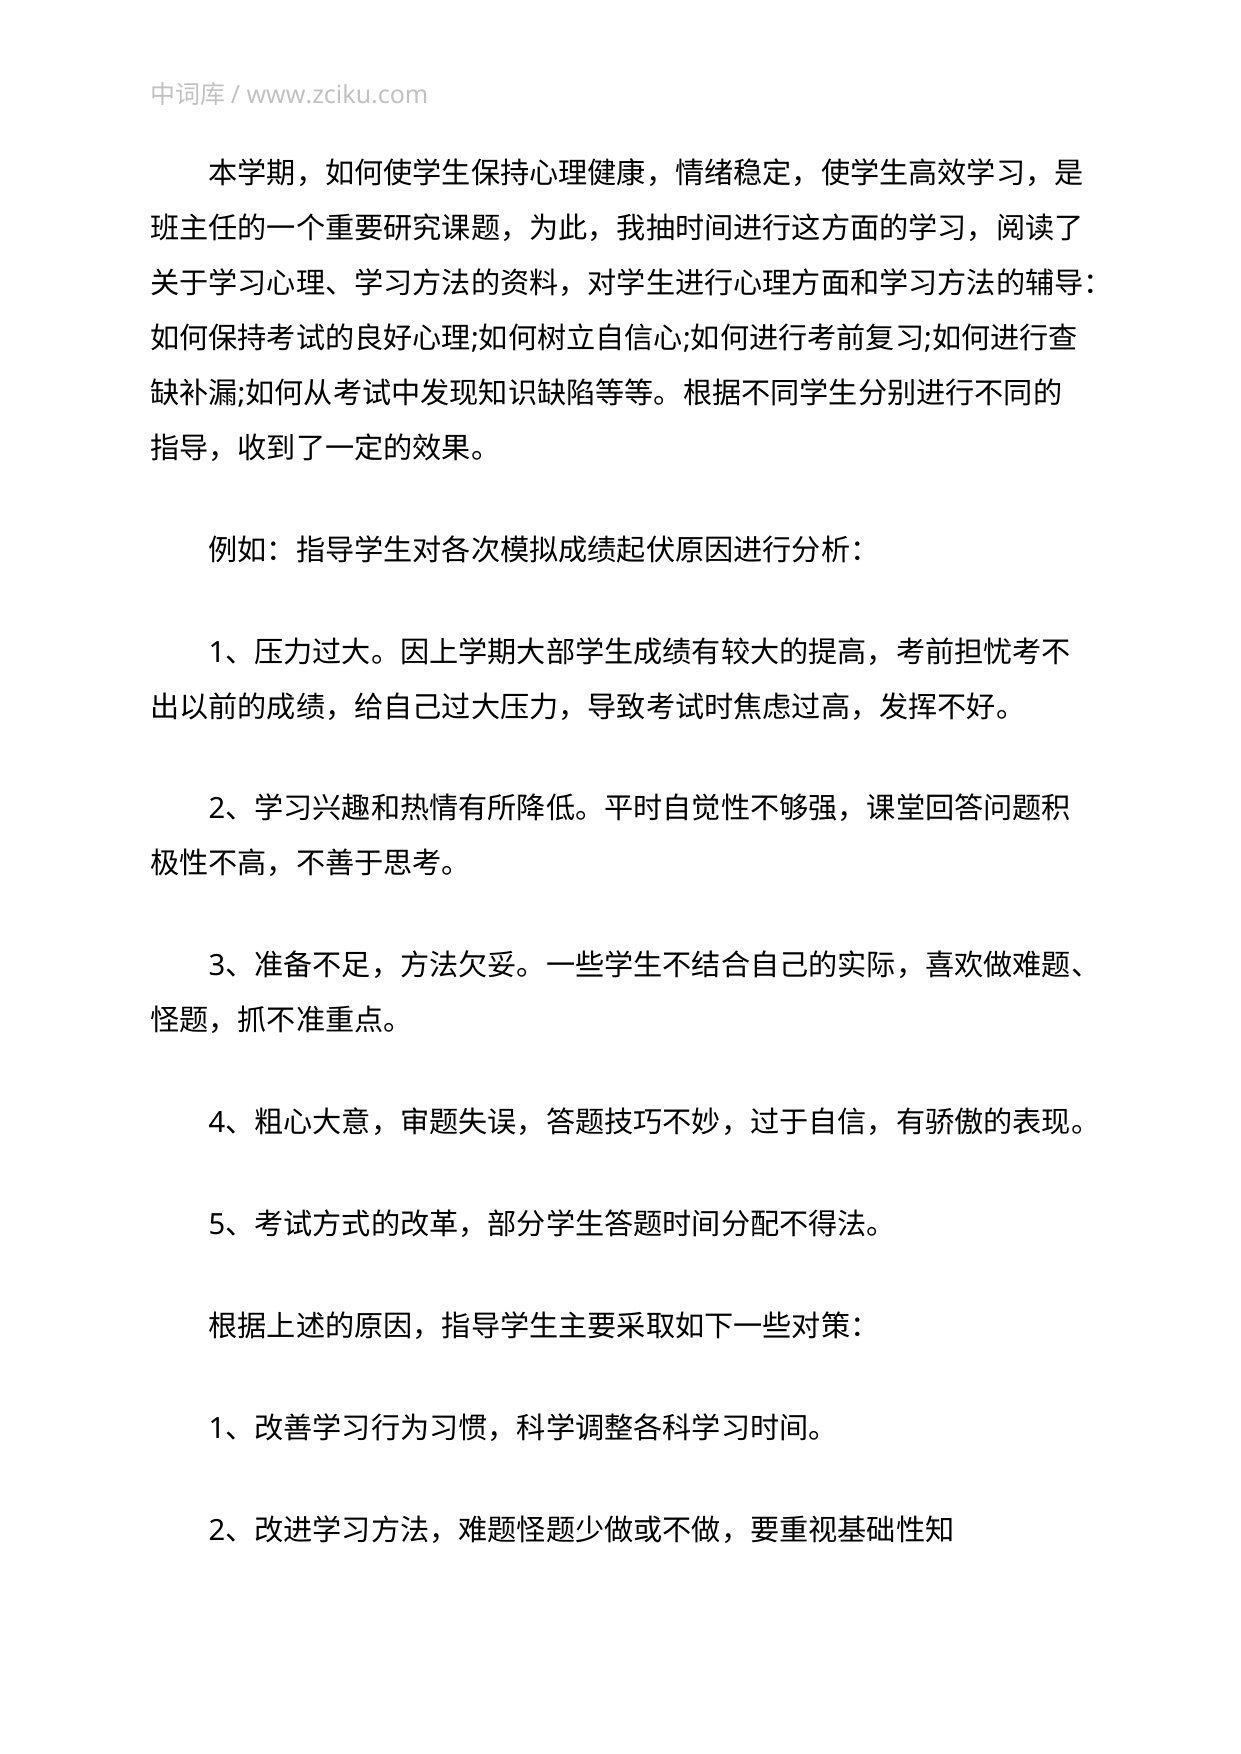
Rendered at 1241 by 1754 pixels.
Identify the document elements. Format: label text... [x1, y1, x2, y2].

text 1、改善学习行为习惯，科学调整各科学习时间。 [150, 1404, 1090, 1447]
text 2、学习兴趣和热情有所降低。平时自觉性不够强，课堂回答问题积极性不高，不善于思考。 [150, 785, 1090, 882]
text 3、准备不足，方法欠妥。一些学生不结合自己的实际，喜欢做难题、怪题，抓不准重点。 [150, 942, 1090, 1039]
text 例如：指导学生对各次模拟成绩起伏原因进行分析： [150, 526, 1090, 569]
text 根据上述的原因，指导学生主要采取如下一些对策： [150, 1302, 1090, 1345]
text 2、改进学习方法，难题怪题少做或不做，要重视基础性知 [150, 1506, 1090, 1549]
text 本学期，如何使学生保持心理健康，情绪稳定，使学生高效学习，是班主任的一个重要研究课题，为此，我抽时间进行这方面的学习，阅读了关于学习心理、学习方法的资料，对学生进行心理方面和学习方法的辅导：如何保持考试的良好心理;如何树立自信心;如何进行考前复习;如何进行查缺补漏;如何从考试中发现知识缺陷等等。根据不同学生分别进行不同的指导，收到了一定的效果。 [150, 150, 1090, 467]
text 4、粗心大意，审题失误，答题技巧不妙，过于自信，有骄傲的表现。 [150, 1098, 1090, 1141]
text 5、考试方式的改革，部分学生答题时间分配不得法。 [150, 1201, 1090, 1243]
text 1、压力过大。因上学期大部学生成绩有较大的提高，考前担忧考不出以前的成绩，给自己过大压力，导致考试时焦虑过高，发挥不好。 [150, 628, 1090, 726]
